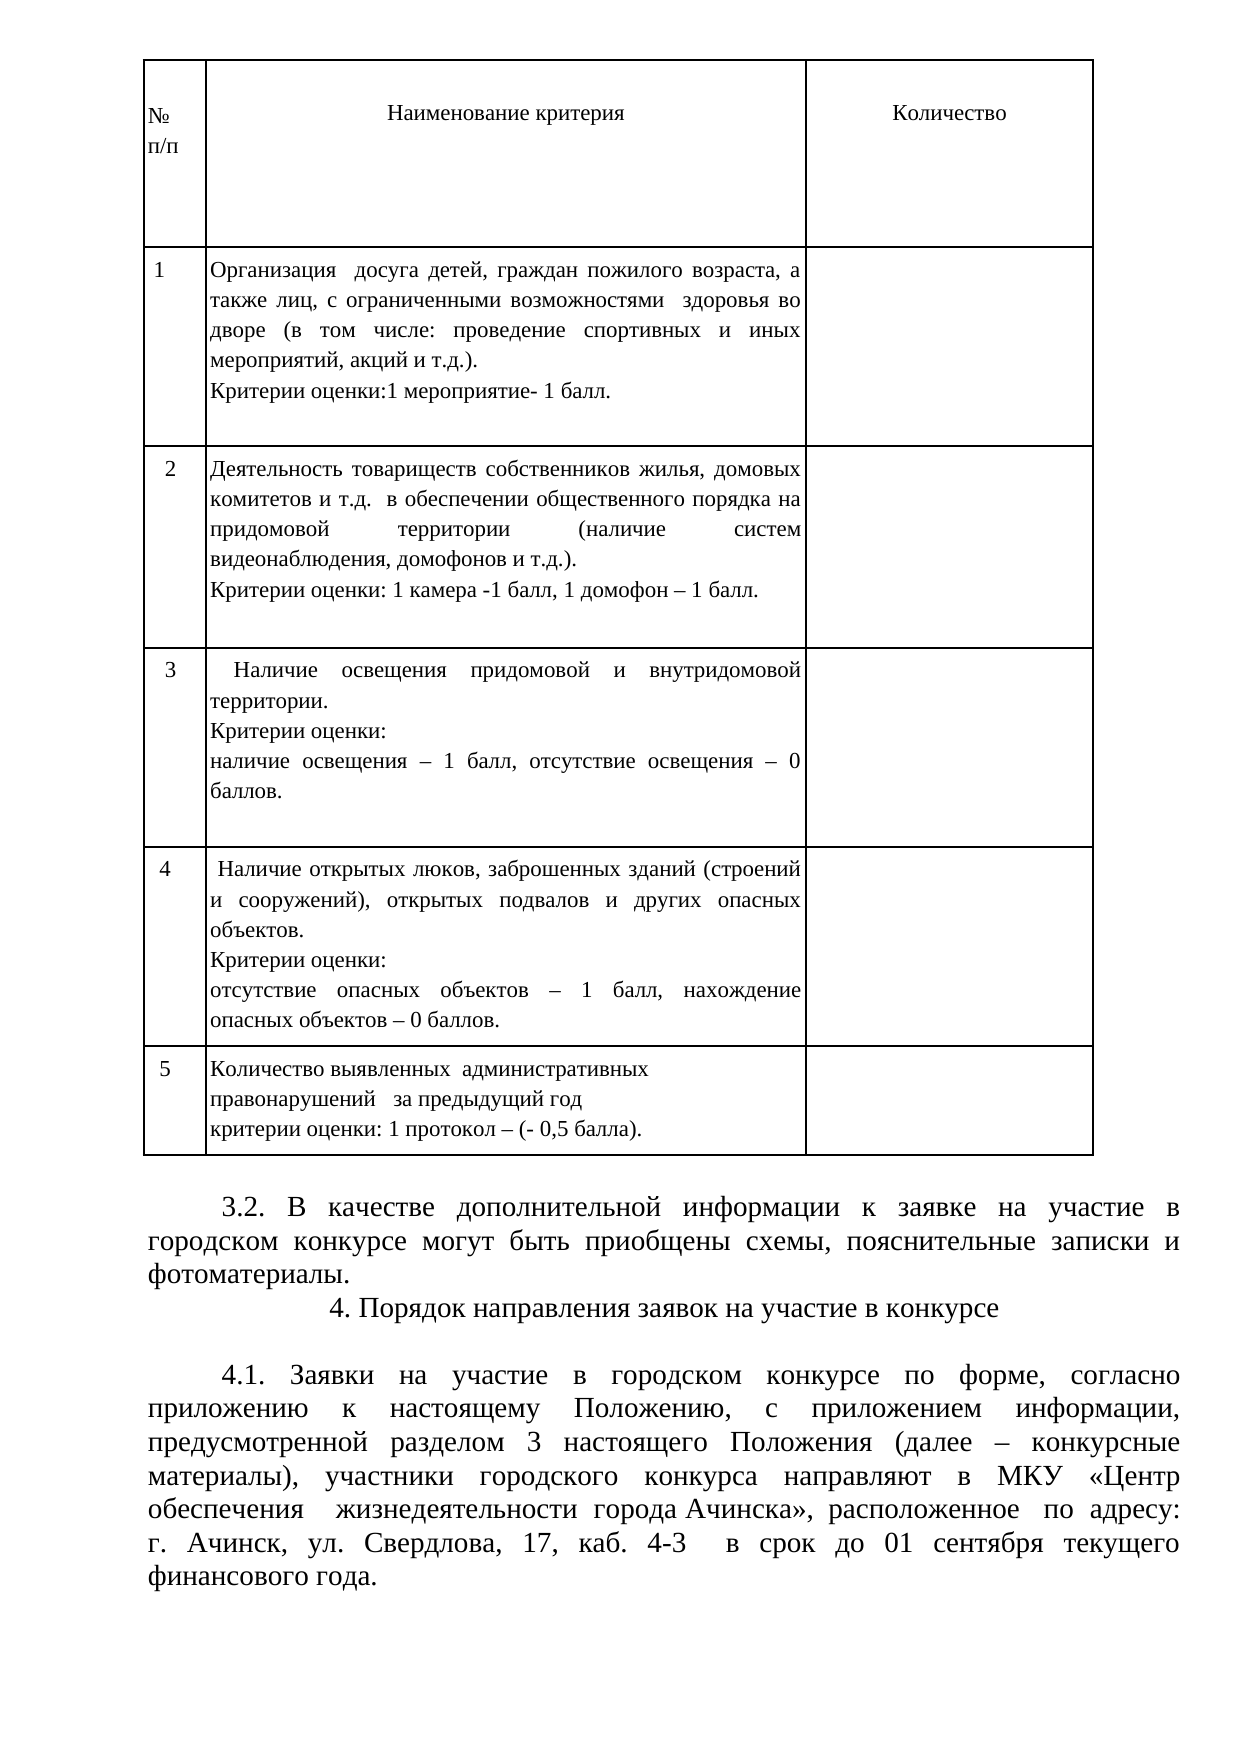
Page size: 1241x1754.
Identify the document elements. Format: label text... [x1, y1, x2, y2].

table_cell Количество выявленных административных правонарушений за предыдущий год критерии оценки: 1 протокол – (- 0,5 балла). [207, 1047, 805, 1154]
table_cell [807, 1047, 1092, 1154]
table_header № п/п [145, 61, 205, 246]
table_header Количество [807, 61, 1092, 246]
table_cell [807, 848, 1092, 1045]
table_cell [807, 248, 1092, 445]
table_cell Деятельность товариществ собственников жилья, домовых комитетов и т.д. в обеспечении общественного порядка на придомовой территории (наличие систем видеонаблюдения, домофонов и т.д.). Критерии оценки: 1 камера -1 балл, 1 домофон – 1 балл. [207, 447, 805, 647]
text 4.1. Заявки на участие в городском конкурсе по форме, согласно приложению к настоящему Положению, с приложением информации, предусмотренной разделом 3 настоящего Положения (далее – конкурсные материалы), участники городского конкурса направляют в МКУ «Центр обеспечения жизнедеятельности города Ачинска», расположенное по адресу: г. Ачинск, ул. Свердлова, 17, каб. 4-3 в срок до 01 сентября текущего финансового года. [148, 1357, 1181, 1592]
table_cell 1 [145, 248, 205, 445]
table_cell 2 [145, 447, 205, 647]
table_header Наименование критерия [207, 61, 805, 246]
text 4. Порядок направления заявок на участие в конкурсе [148, 1290, 1181, 1323]
text 3.2. В качестве дополнительной информации к заявке на участие в городском конкурсе могут быть приобщены схемы, пояснительные записки и фотоматериалы. [148, 1189, 1181, 1290]
table_cell [807, 649, 1092, 846]
table_cell Наличие открытых люков, заброшенных зданий (строений и сооружений), открытых подвалов и других опасных объектов. Критерии оценки: отсутствие опасных объектов – 1 балл, нахождение опасных объектов – 0 баллов. [207, 848, 805, 1045]
table_cell 4 [145, 848, 205, 1045]
table_cell 3 [145, 649, 205, 846]
table_cell Наличие освещения придомовой и внутридомовой территории. Критерии оценки: наличие освещения – 1 балл, отсутствие освещения – 0 баллов. [207, 649, 805, 846]
table_cell Организация досуга детей, граждан пожилого возраста, а также лиц, с ограниченными возможностями здоровья во дворе (в том числе: проведение спортивных и иных мероприятий, акций и т.д.). Критерии оценки:1 мероприятие- 1 балл. [207, 248, 805, 445]
table_cell [807, 447, 1092, 647]
table_cell 5 [145, 1047, 205, 1154]
